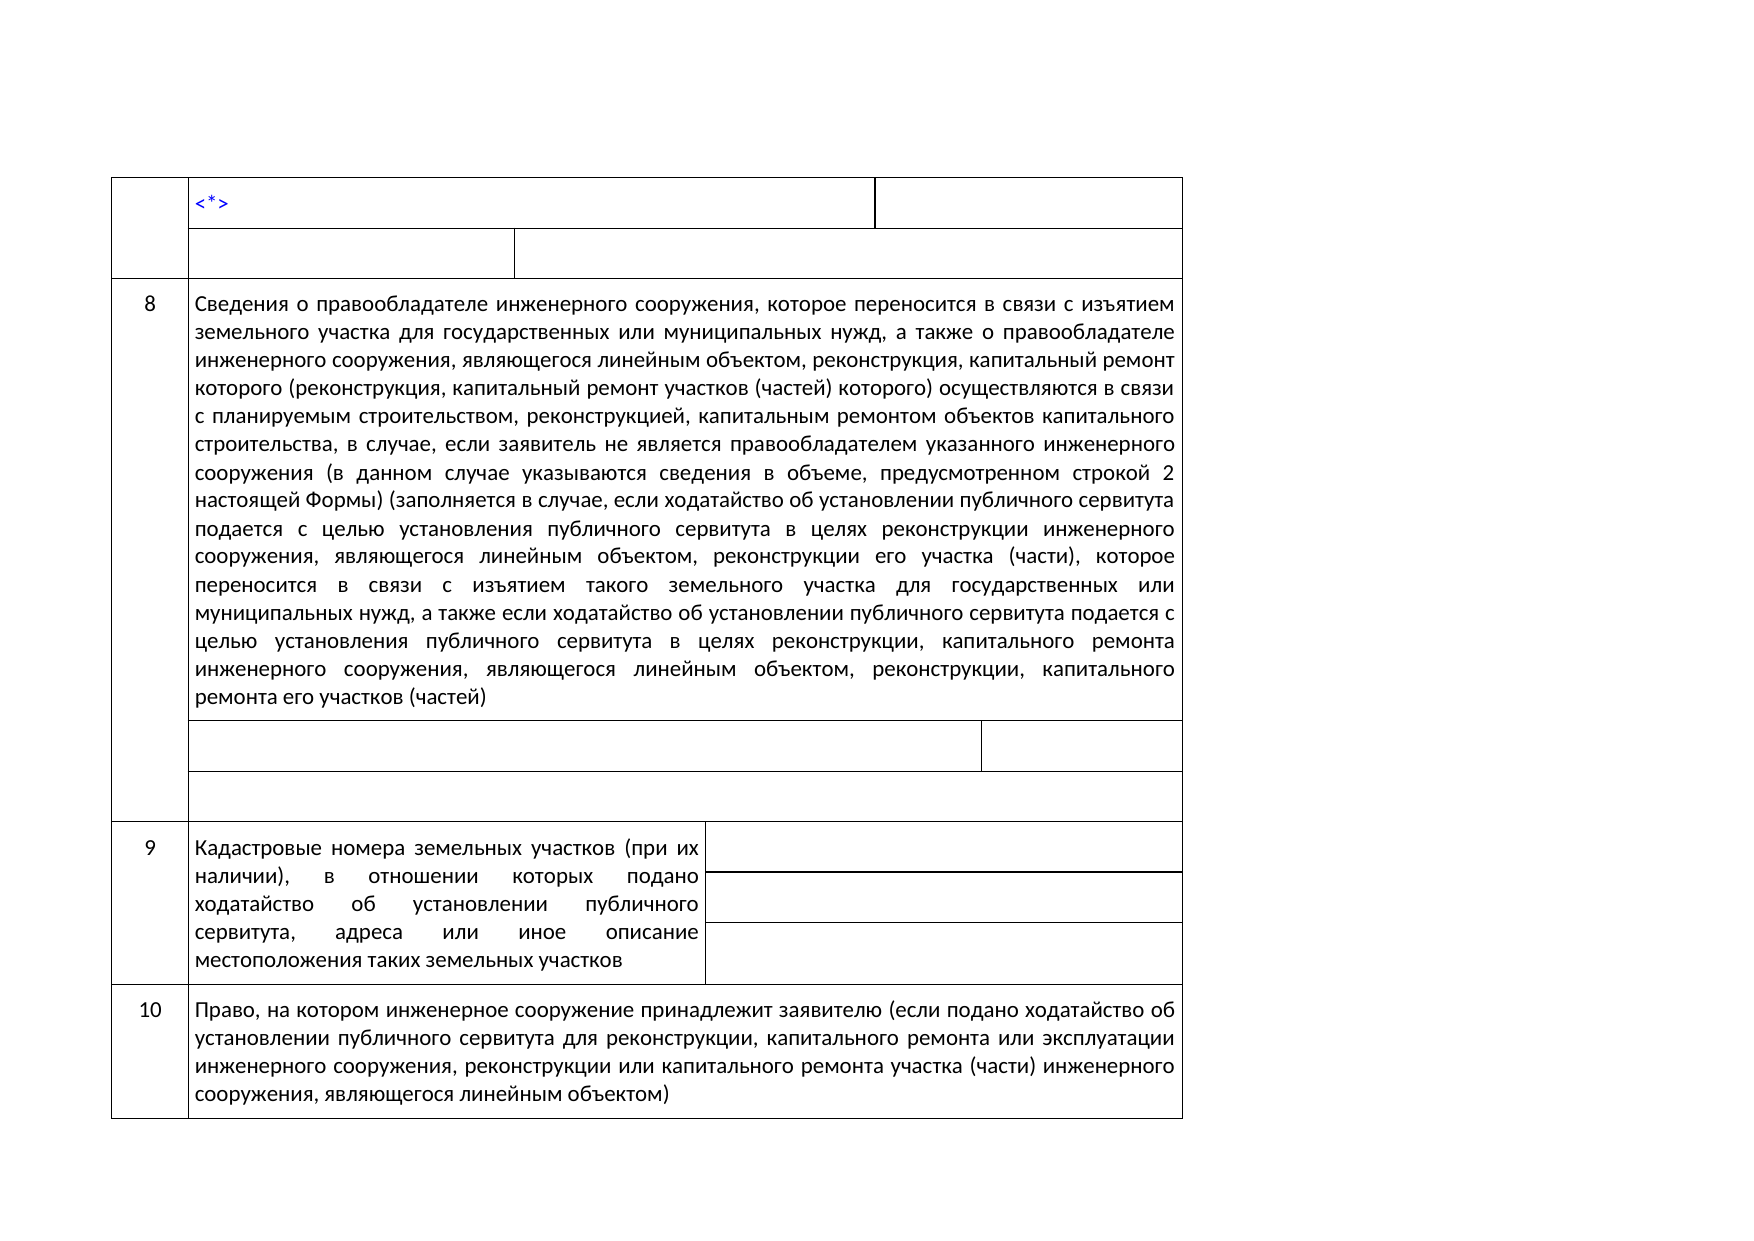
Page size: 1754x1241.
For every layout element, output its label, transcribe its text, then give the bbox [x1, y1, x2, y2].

table_cell 9 [112, 822, 188, 983]
table_cell [189, 772, 1182, 821]
table_cell Сведения о правообладателе инженерного сооружения, которое переносится в связи с изъятием земельного участка для государственных или муниципальных нужд, а также о правообладателе инженерного сооружения, являющегося линейным объектом, реконструкция, капитальный ремонт которого (реконструкция, капитальный ремонт участков (частей) которого) осуществляются в связи с планируемым строительством, реконструкцией, капитальным ремонтом объектов капитального строительства, в случае, если заявитель не является правообладателем указанного инженерного сооружения (в данном случае указываются сведения в объеме, предусмотренном строкой 2 настоящей Формы) (заполняется в случае, если ходатайство об установлении публичного сервитута подается с целью установления публичного сервитута в целях реконструкции инженерного сооружения, являющегося линейным объектом, реконструкции его участка (части), которое переносится в связи с изъятием такого земельного участка для государственных или муниципальных нужд, а также если ходатайство об установлении публичного сервитута подается с целью установления публичного сервитута в целях реконструкции, капитального ремонта инженерного сооружения, являющегося линейным объектом, реконструкции, капитального ремонта его участков (частей) [189, 279, 1182, 720]
table_cell 8 [112, 279, 188, 821]
table_cell [706, 873, 1182, 922]
table_cell [189, 229, 514, 278]
table_cell Право, на котором инженерное сооружение принадлежит заявителю (если подано ходатайство об установлении публичного сервитута для реконструкции, капитального ремонта или эксплуатации инженерного сооружения, реконструкции или капитального ремонта участка (части) инженерного сооружения, являющегося линейным объектом) [189, 985, 1182, 1118]
table_cell [706, 822, 1182, 871]
table_cell [982, 721, 1182, 771]
table_cell [706, 923, 1182, 983]
table_cell [876, 178, 1182, 227]
table_cell 10 [112, 985, 188, 1118]
table_cell 7 [112, 178, 188, 278]
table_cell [189, 178, 874, 227]
table_cell Кадастровые номера земельных участков (при их наличии), в отношении которых подано ходатайство об установлении публичного сервитута, адреса или иное описание местоположения таких земельных участков [189, 822, 705, 983]
table_cell [515, 229, 1182, 278]
table_cell [189, 721, 981, 771]
